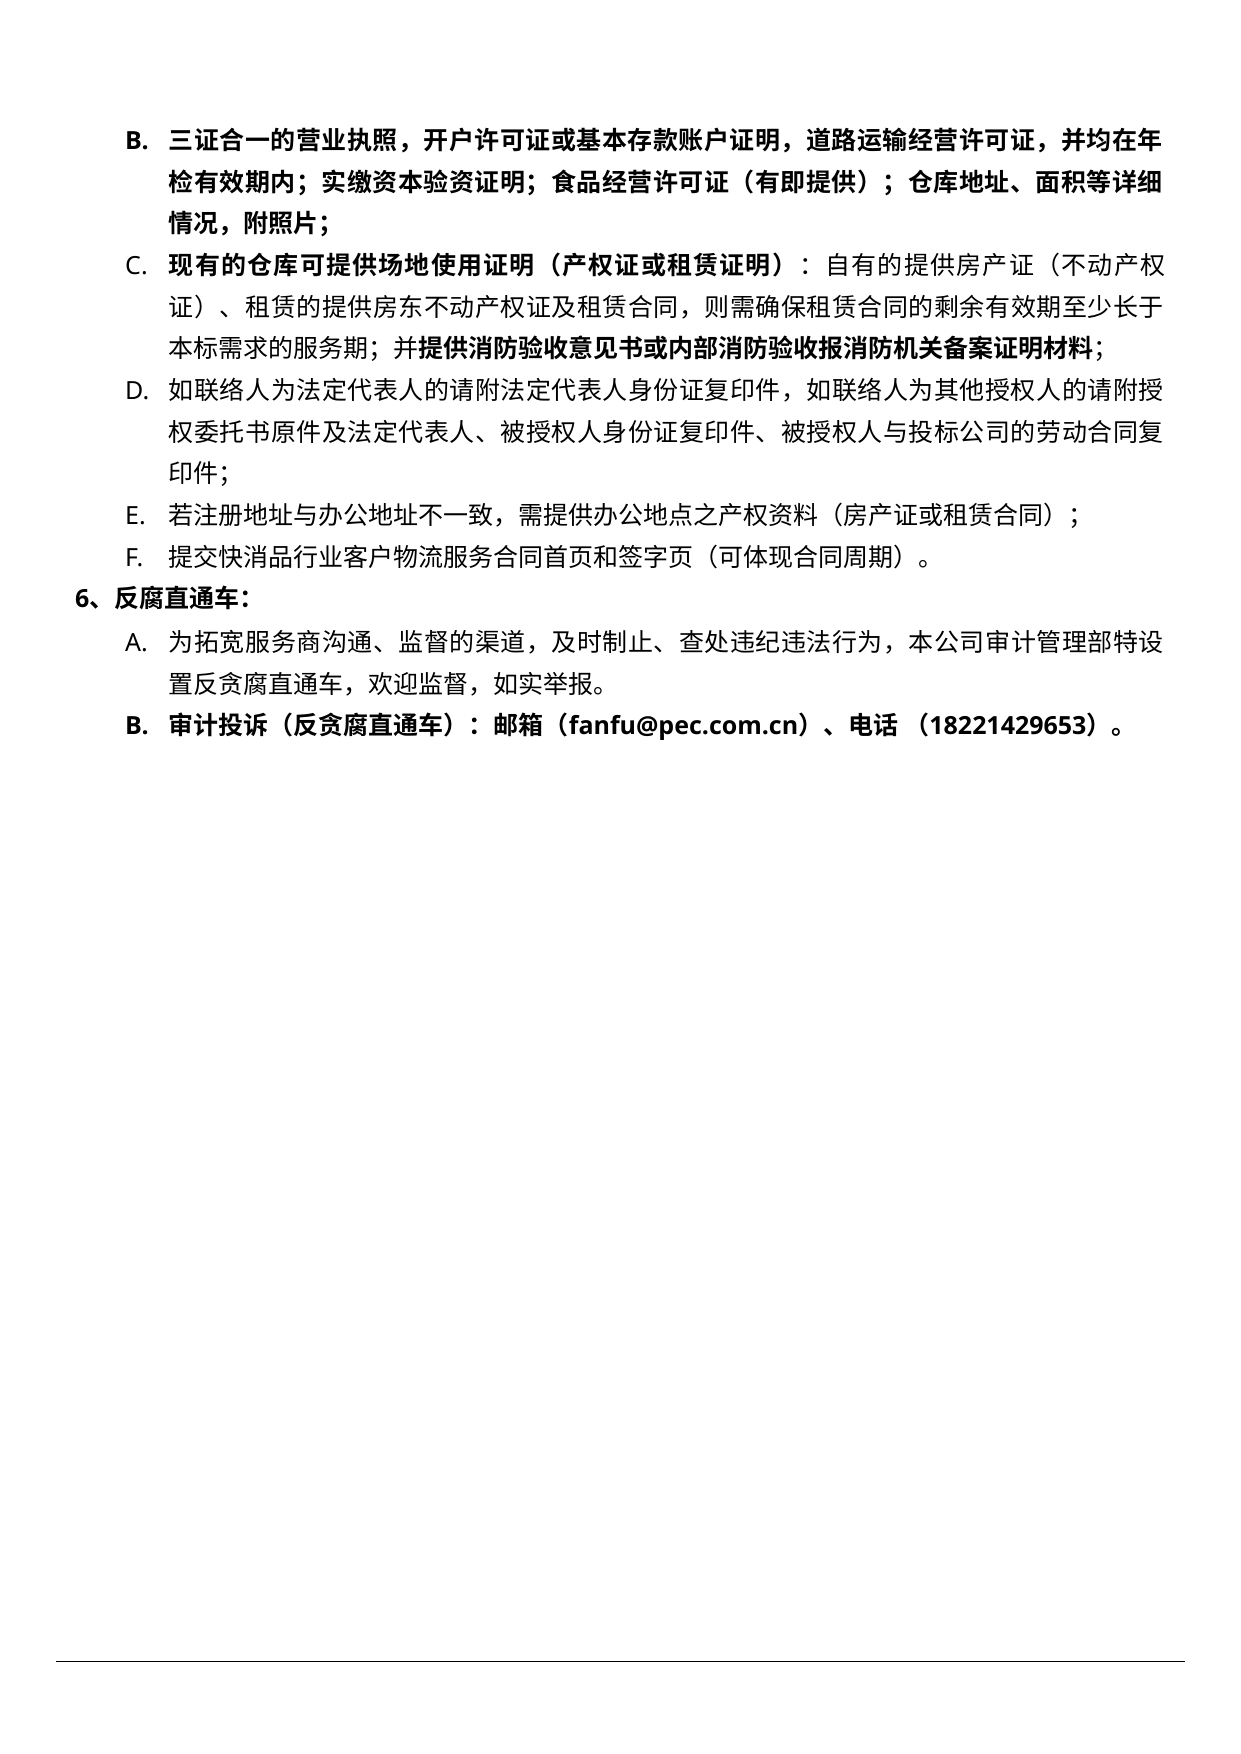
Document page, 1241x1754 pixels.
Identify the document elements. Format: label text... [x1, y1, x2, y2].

list 如联络人为法定代表人的请附法定代表人身份证复印件，如联络人为其他授权人的请附授权委托书原件及法定代表人、被授权人身份证复印件、被授权人与投标公司的劳动合同复印件； [125, 366, 1165, 491]
list 三证合一的营业执照，开户许可证或基本存款账户证明，道路运输经营许可证，并均在年检有效期内；实缴资本验资证明；食品经营许可证（有即提供）；仓库地址、面积等详细情况，附照片； [125, 116, 1165, 241]
list 提交快消品行业客户物流服务合同首页和签字页（可体现合同周期）。 [125, 533, 1165, 574]
text 6、反腐直通车： [75, 574, 1165, 618]
list 若注册地址与办公地址不一致，需提供办公地点之产权资料（房产证或租赁合同）； [125, 491, 1165, 533]
list 现有的仓库可提供场地使用证明（产权证或租赁证明）：自有的提供房产证（不动产权证）、租赁的提供房东不动产权证及租赁合同，则需确保租赁合同的剩余有效期至少长于本标需求的服务期；并提供消防验收意见书或内部消防验收报消防机关备案证明材料； [125, 241, 1165, 366]
list 审计投诉（反贪腐直通车）：邮箱（fanfu@pec.com.cn）、电话 （18221429653）。 [125, 701, 1165, 743]
list 为拓宽服务商沟通、监督的渠道，及时制止、查处违纪违法行为，本公司审计管理部特设置反贪腐直通车，欢迎监督，如实举报。 [125, 618, 1165, 701]
